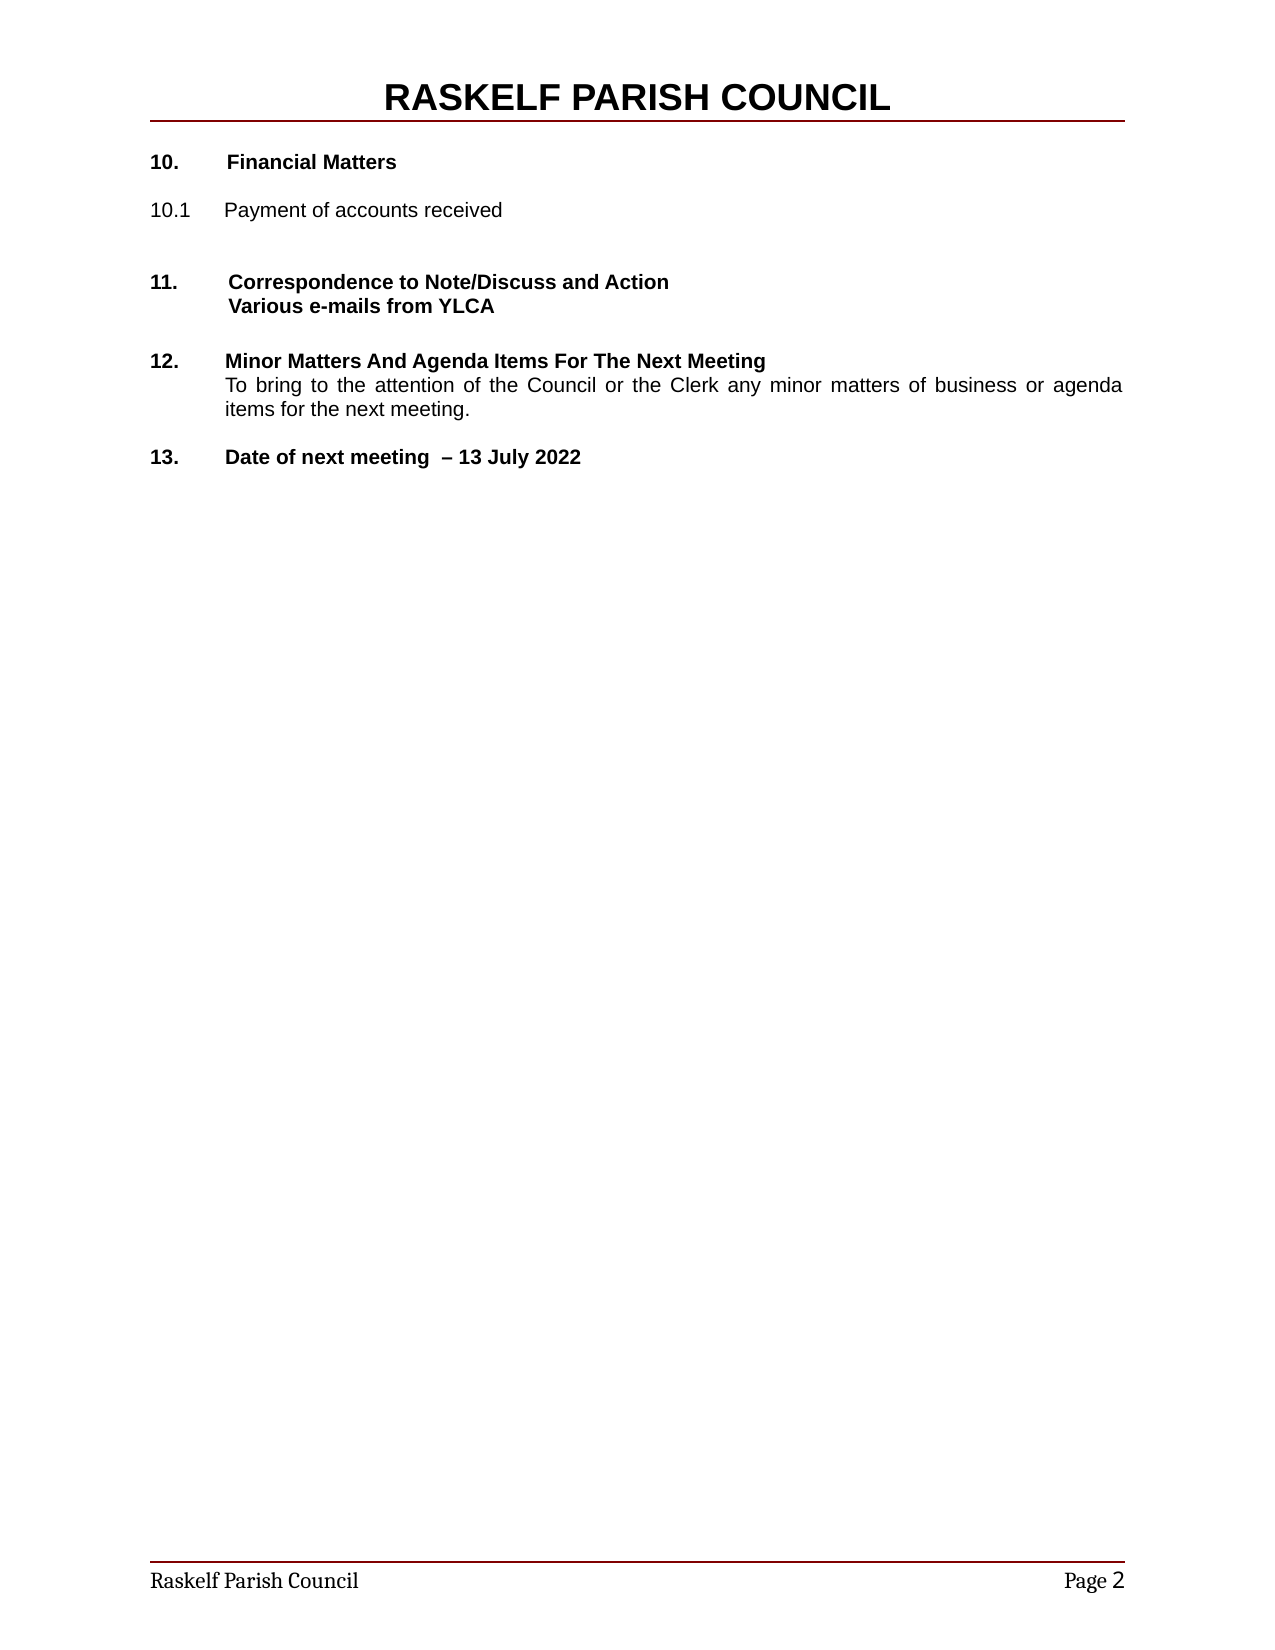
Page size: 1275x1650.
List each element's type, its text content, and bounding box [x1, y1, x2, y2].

text 10.1 Payment of accounts received [150, 198, 1125, 222]
text 10. Financial Matters [150, 150, 1125, 174]
text 13. Date of next meeting – 13 July 2022 [150, 445, 1125, 469]
text 11. Correspondence to Note/Discuss and Action [150, 270, 1125, 294]
text 12. Minor Matters And Agenda Items For The Next Meeting [150, 349, 1125, 373]
text To bring to the attention of the Council or the Clerk any minor matters of business or agenda items for the next meeting. [225, 373, 1125, 421]
text Various e-mails from YLCA [150, 294, 1125, 318]
